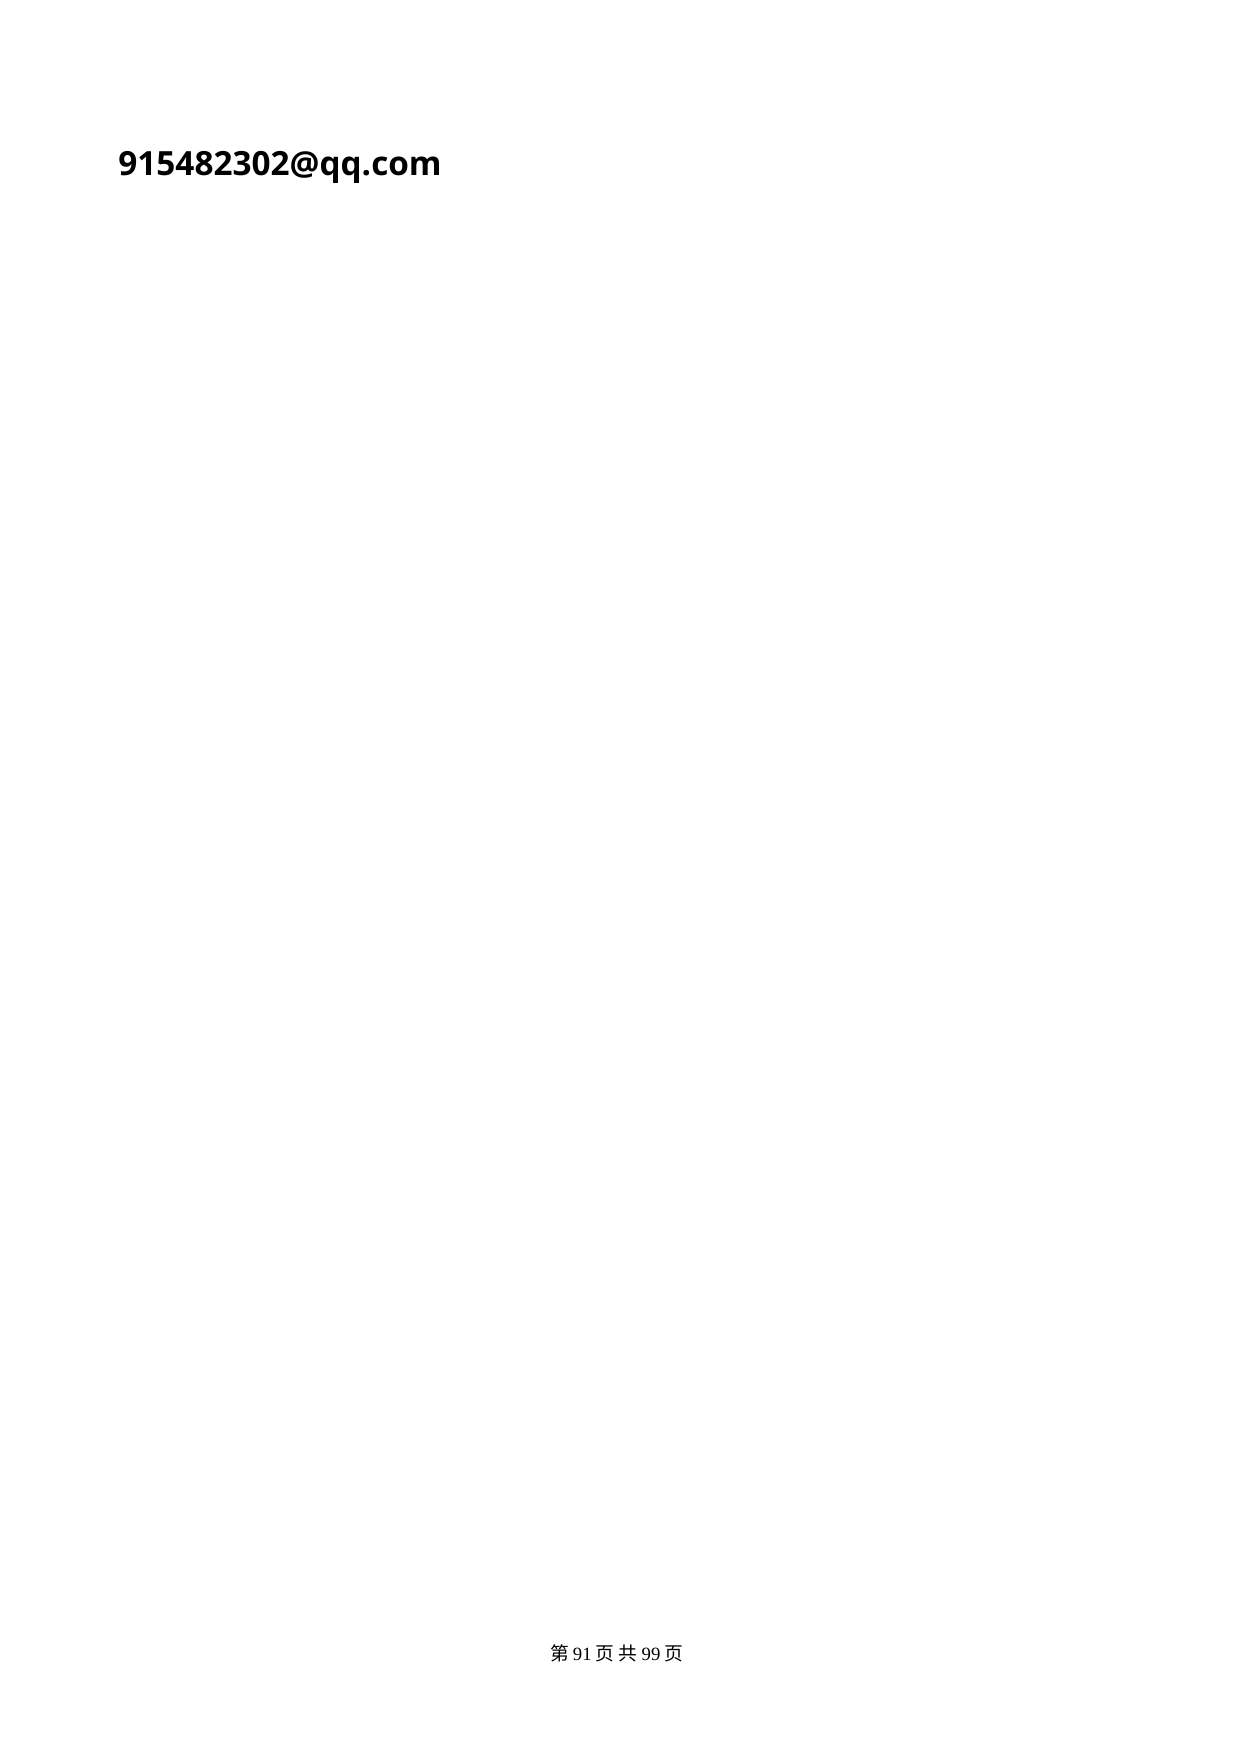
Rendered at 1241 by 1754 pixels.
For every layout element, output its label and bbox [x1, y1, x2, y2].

text [118, 129, 1122, 194]
